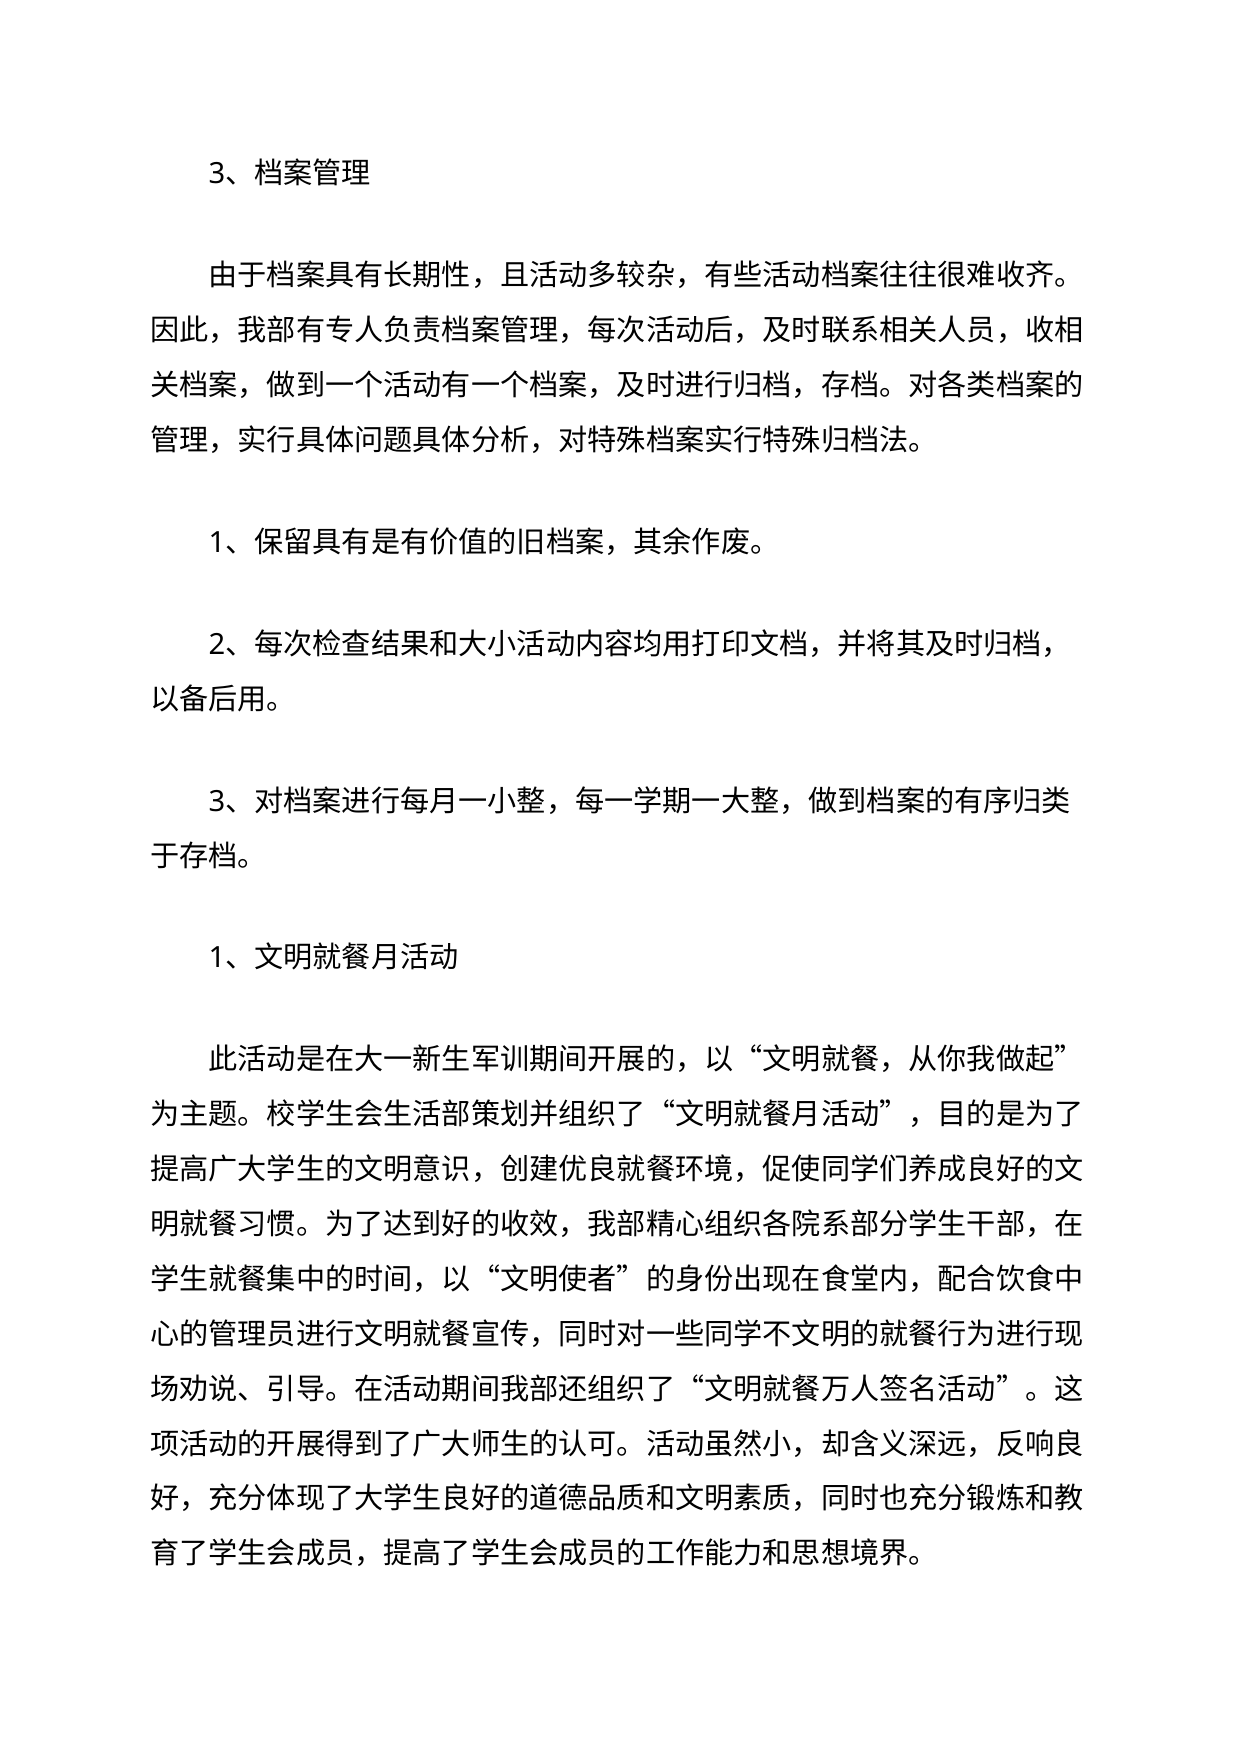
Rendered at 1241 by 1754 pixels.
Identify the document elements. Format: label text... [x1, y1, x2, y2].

text 1、保留具有是有价值的旧档案，其余作废。 [150, 518, 1090, 561]
text 3、对档案进行每月一小整，每一学期一大整，做到档案的有序归类于存档。 [150, 777, 1090, 874]
text 3、档案管理 [150, 150, 1090, 192]
text 由于档案具有长期性，且活动多较杂，有些活动档案往往很难收齐。因此，我部有专人负责档案管理，每次活动后，及时联系相关人员，收相关档案，做到一个活动有一个档案，及时进行归档，存档。对各类档案的管理，实行具体问题具体分析，对特殊档案实行特殊归档法。 [150, 252, 1090, 459]
text 2、每次检查结果和大小活动内容均用打印文档，并将其及时归档，以备后用。 [150, 620, 1090, 718]
text 1、文明就餐月活动 [150, 934, 1090, 976]
text 此活动是在大一新生军训期间开展的，以“文明就餐，从你我做起”为主题。校学生会生活部策划并组织了“文明就餐月活动”，目的是为了提高广大学生的文明意识，创建优良就餐环境，促使同学们养成良好的文明就餐习惯。为了达到好的收效，我部精心组织各院系部分学生干部，在学生就餐集中的时间，以“文明使者”的身份出现在食堂内，配合饮食中心的管理员进行文明就餐宣传，同时对一些同学不文明的就餐行为进行现场劝说、引导。在活动期间我部还组织了“文明就餐万人签名活动”。这项活动的开展得到了广大师生的认可。活动虽然小，却含义深远，反响良好，充分体现了大学生良好的道德品质和文明素质，同时也充分锻炼和教育了学生会成员，提高了学生会成员的工作能力和思想境界。 [150, 1036, 1090, 1572]
